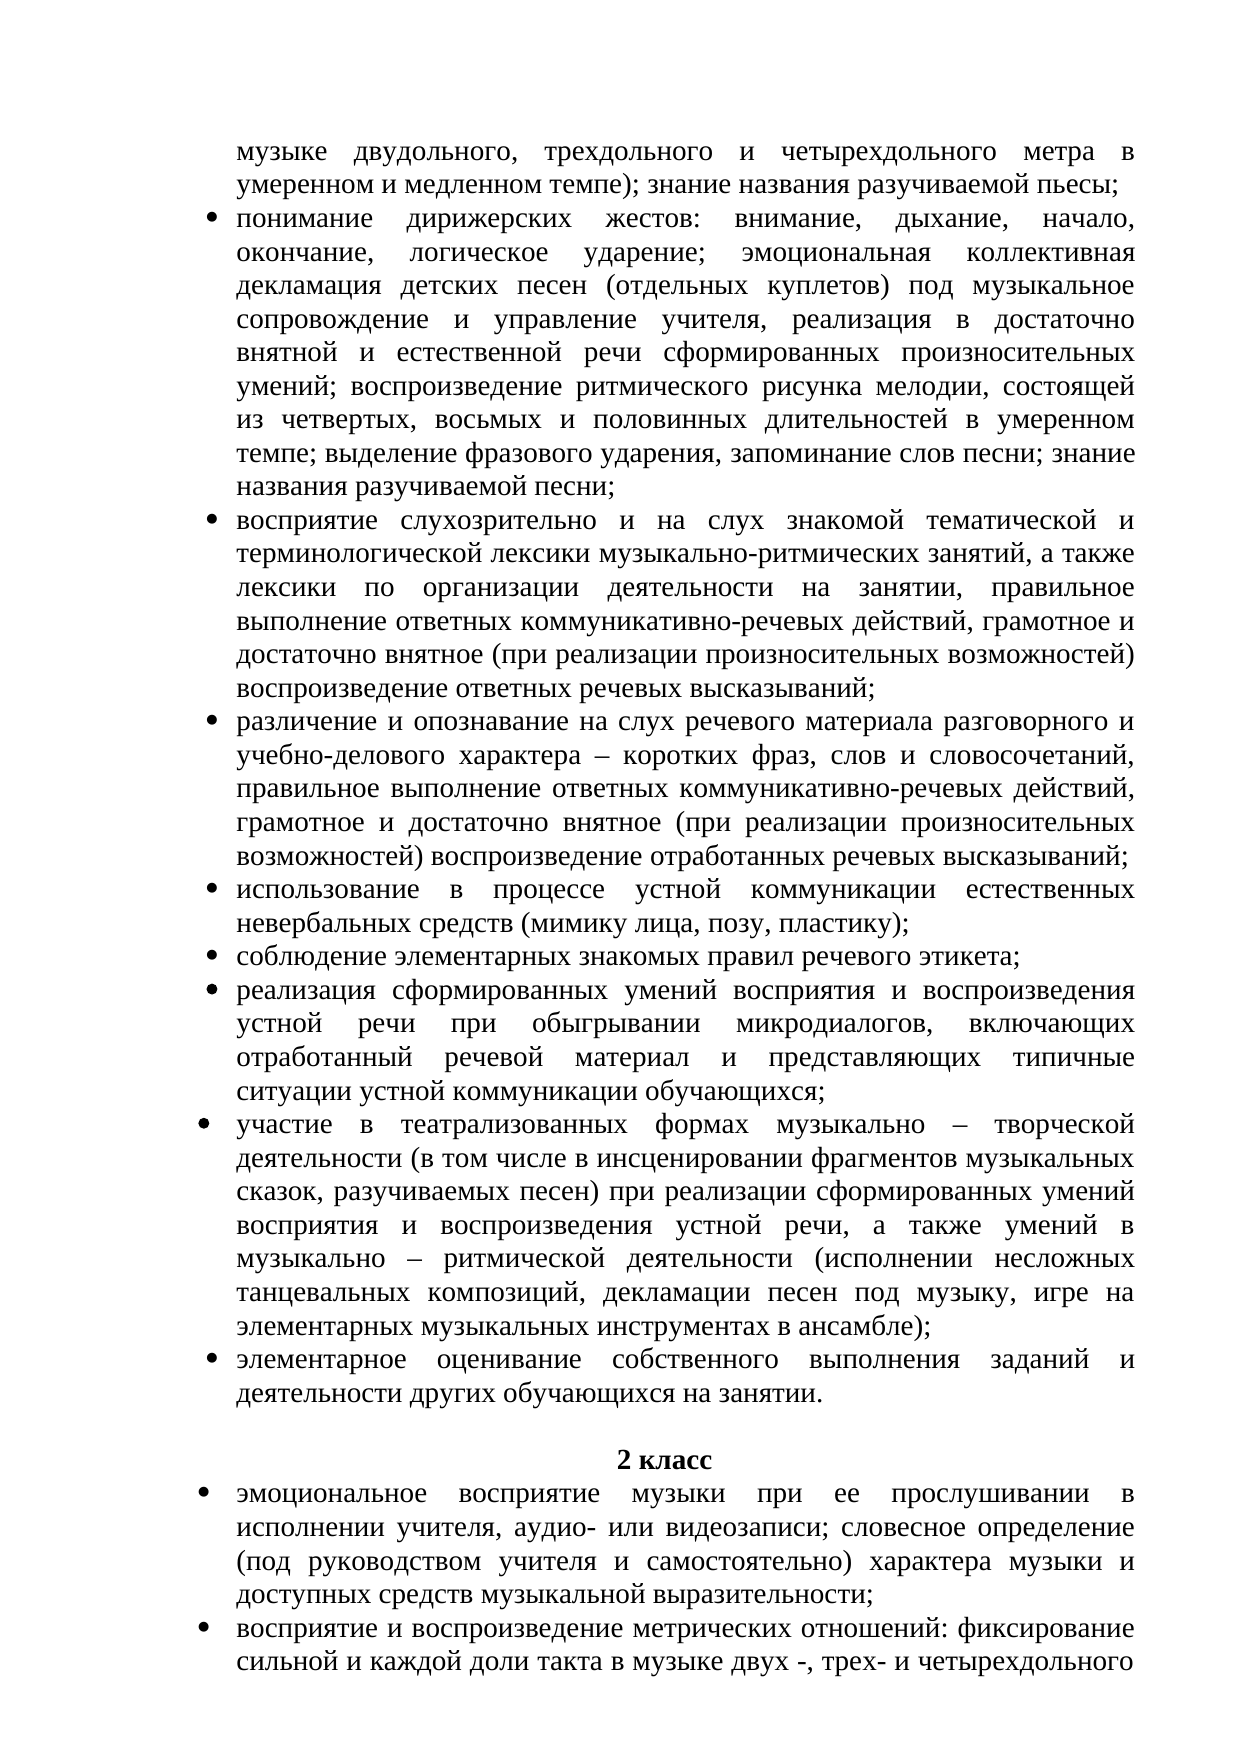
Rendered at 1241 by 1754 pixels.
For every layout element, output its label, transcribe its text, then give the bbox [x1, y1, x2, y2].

list соблюдение элементарных знакомых правил речевого этикета; [207, 938, 1136, 972]
list эмоциональное восприятие музыки при ее прослушивании в исполнении учителя, аудио- или видеозаписи; словесное определение (под руководством учителя и самостоятельно) характера музыки и доступных средств музыкальной выразительности; [199, 1475, 1136, 1610]
list восприятие слухозрительно и на слух знакомой тематической и терминологической лексики музыкально-ритмических занятий, а также лексики по организации деятельности на занятии, правильное выполнение ответных коммуникативно-речевых действий, грамотное и достаточно внятное (при реализации произносительных возможностей) воспроизведение ответных речевых высказываний; [207, 502, 1136, 703]
list элементарное оценивание собственного выполнения заданий и деятельности других обучающихся на занятии. [207, 1341, 1136, 1408]
list использование в процессе устной коммуникации естественных невербальных средств (мимику лица, позу, пластику); [207, 871, 1136, 938]
list реализация сформированных умений восприятия и воспроизведения устной речи при обыгрывании микродиалогов, включающих отработанный речевой материал и представляющих типичные ситуации устной коммуникации обучающихся; [207, 972, 1136, 1106]
list участие в театрализованных формах музыкально – творческой деятельности (в том числе в инсценировании фрагментов музыкальных сказок, разучиваемых песен) при реализации сформированных умений восприятия и воспроизведения устной речи, а также умений в музыкально – ритмической деятельности (исполнении несложных танцевальных композиций, декламации песен под музыку, игре на элементарных музыкальных инструментах в ансамбле); [199, 1106, 1136, 1341]
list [199, 133, 1136, 200]
text 2 класс [177, 1442, 1152, 1475]
list различение и опознавание на слух речевого материала разговорного и учебно-делового характера – коротких фраз, слов и словосочетаний, правильное выполнение ответных коммуникативно-речевых действий, грамотное и достаточно внятное (при реализации произносительных возможностей) воспроизведение отработанных речевых высказываний; [207, 703, 1136, 871]
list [199, 1610, 1136, 1677]
list понимание дирижерских жестов: внимание, дыхание, начало, окончание, логическое ударение; эмоциональная коллективная декламация детских песен (отдельных куплетов) под музыкальное сопровождение и управление учителя, реализация в достаточно внятной и естественной речи сформированных произносительных умений; воспроизведение ритмического рисунка мелодии, состоящей из четвертых, восьмых и половинных длительностей в умеренном темпе; выделение фразового ударения, запоминание слов песни; знание названия разучиваемой песни; [207, 200, 1136, 502]
